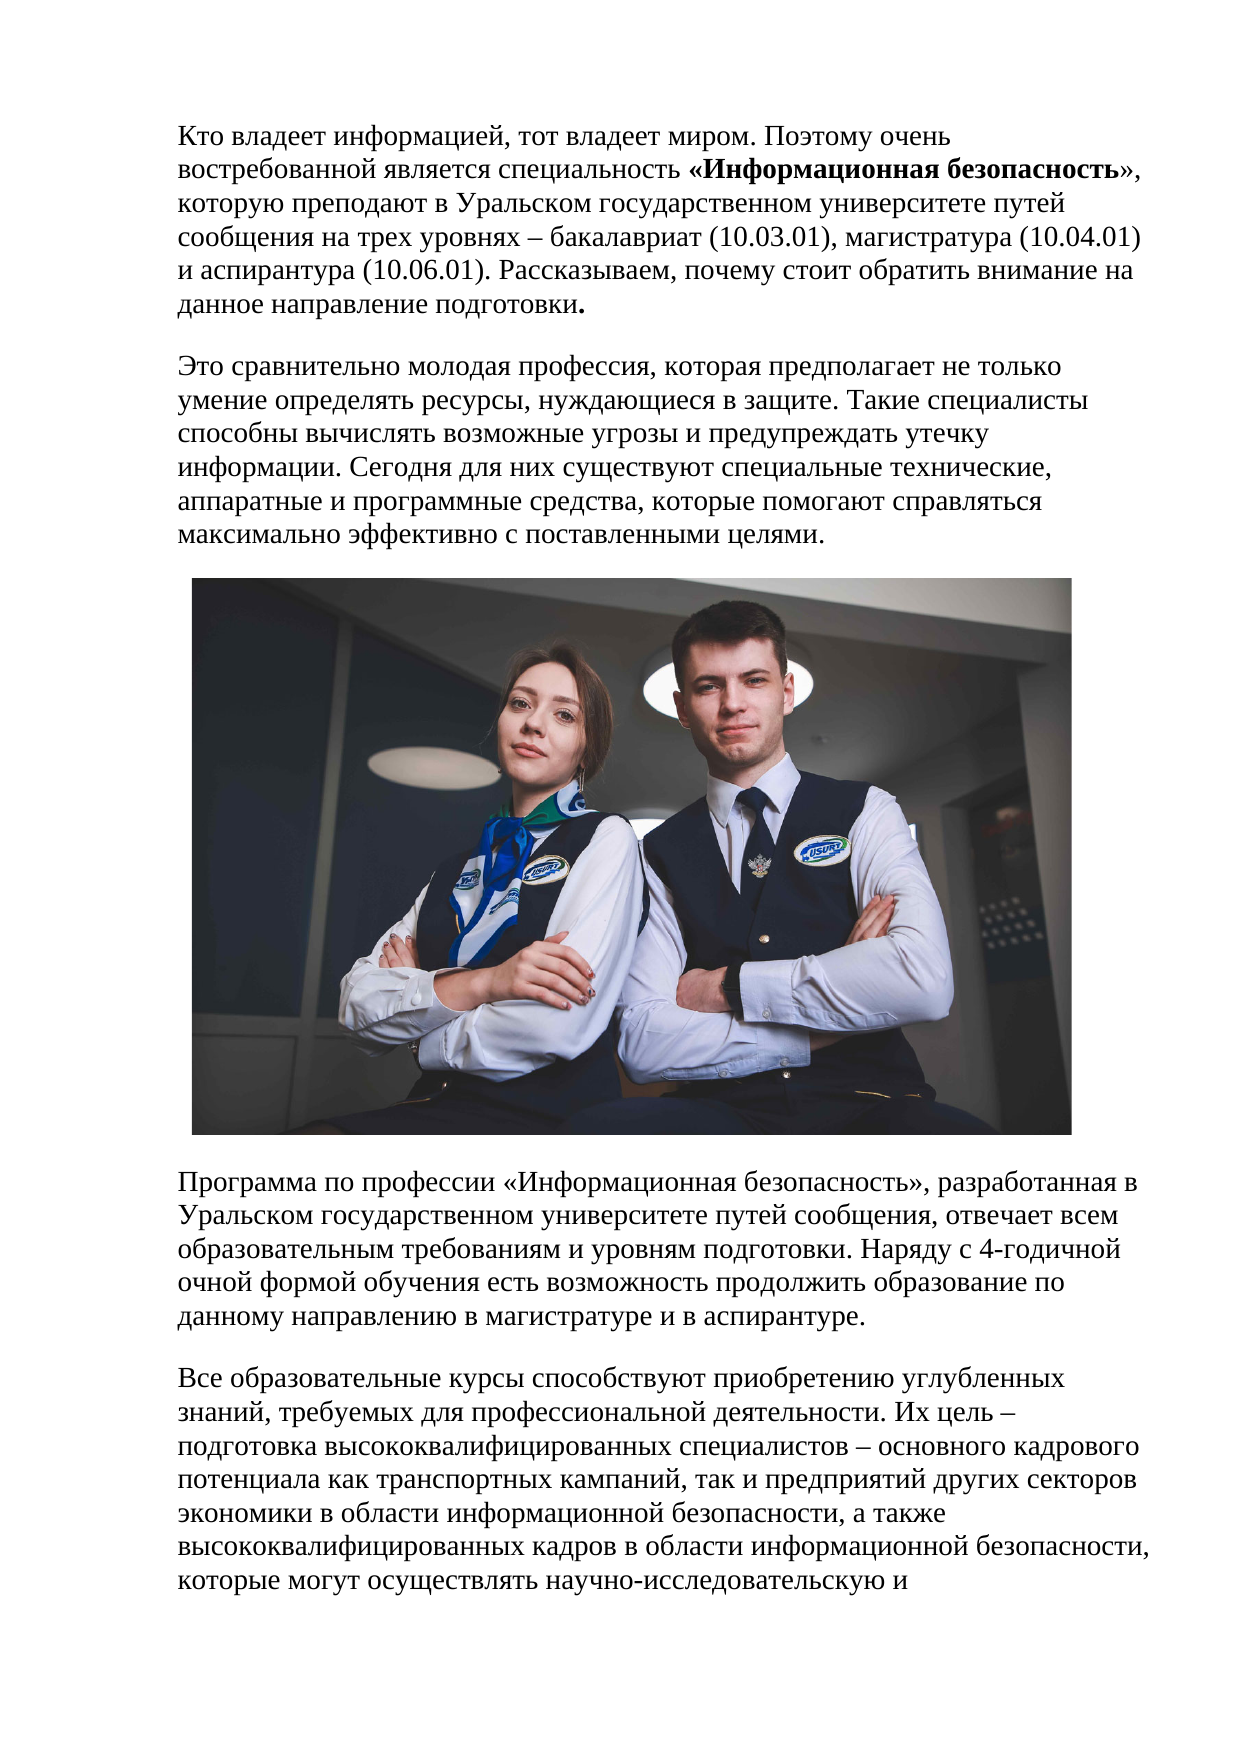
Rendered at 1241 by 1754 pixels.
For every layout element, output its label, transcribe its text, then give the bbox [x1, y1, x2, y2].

text Кто владеет информацией, тот владеет миром. Поэтому очень востребованной является специальность «Информационная безопасность», которую преподают в Уральском государственном университете путей сообщения на трех уровнях – бакалавриат (10.03.01), магистратура (10.04.01) и аспирантура (10.06.01). Рассказываем, почему стоит обратить внимание на данное направление подготовки. [177, 118, 1152, 319]
text Программа по профессии «Информационная безопасность», разработанная в Уральском государственном университете путей сообщения, отвечает всем образовательным требованиям и уровням подготовки. Наряду с 4-годичной очной формой обучения есть возможность продолжить образование по данному направлению в магистратуре и в аспирантуре. [177, 1164, 1152, 1331]
picture [191, 578, 1072, 1135]
text Это сравнительно молодая профессия, которая предполагает не только умение определять ресурсы, нуждающиеся в защите. Такие специалисты способны вычислять возможные угрозы и предупреждать утечку информации. Сегодня для них существуют специальные технические, аппаратные и программные средства, которые помогают справляться максимально эффективно с поставленными целями. [177, 348, 1152, 550]
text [177, 1361, 1152, 1595]
